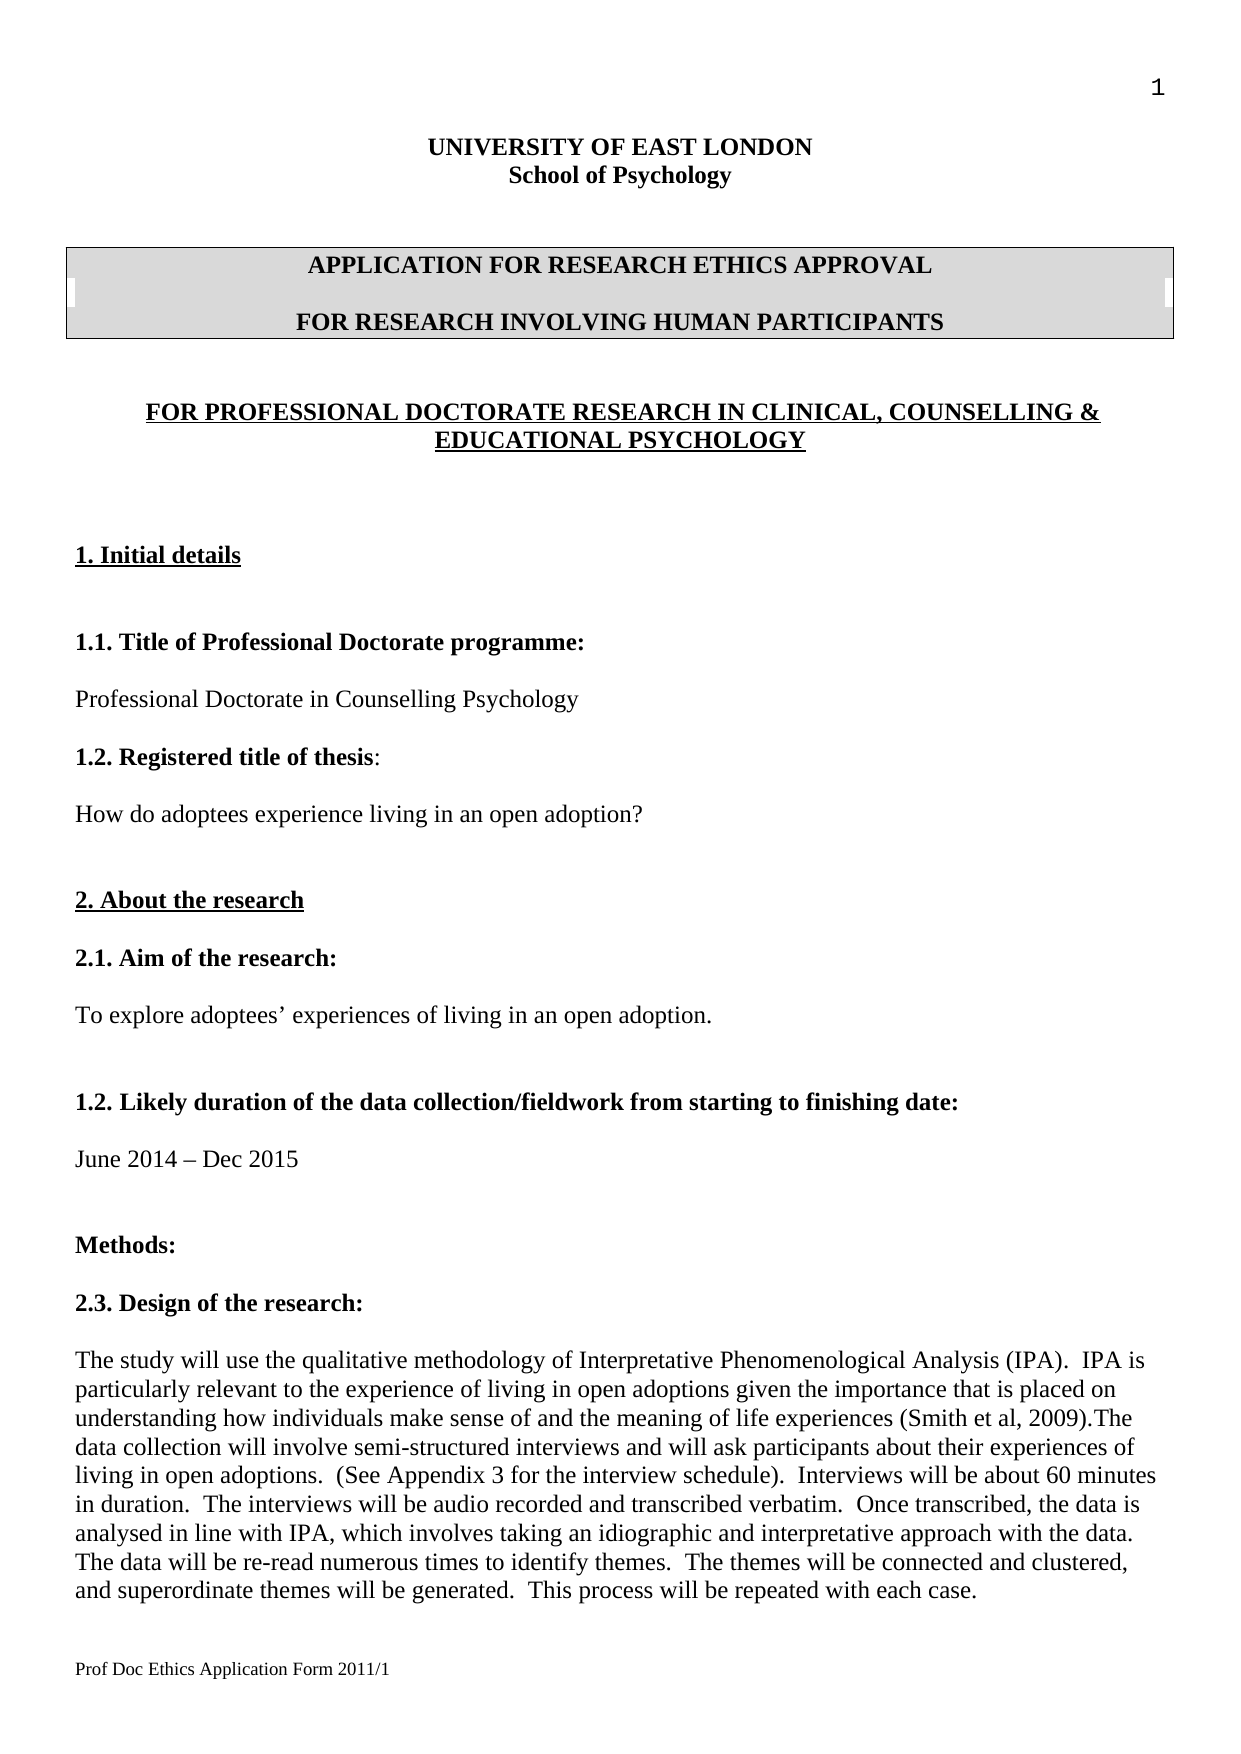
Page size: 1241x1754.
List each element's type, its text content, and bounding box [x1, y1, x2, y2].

text 1.2. Registered title of thesis: [75, 742, 1165, 770]
text The study will use the qualitative methodology of Interpretative Phenomenological Analysis (IPA). IPA is particularly relevant to the experience of living in open adoptions given the importance that is placed on understanding how individuals make sense of and the meaning of life experiences (Smith et al, 2009).The data collection will involve semi-structured interviews and will ask participants about their experiences of living in open adoptions. (See Appendix 3 for the interview schedule). Interviews will be about 60 minutes in duration. The interviews will be audio recorded and transcribed verbatim. Once transcribed, the data is analysed in line with IPA, which involves taking an idiographic and interpretative approach with the data. The data will be re-read numerous times to identify themes. The themes will be connected and clustered, and superordinate themes will be generated. This process will be repeated with each case. [75, 1345, 1165, 1604]
text Professional Doctorate in Counselling Psychology [75, 684, 1165, 713]
text 2.3. Design of the research: [75, 1288, 1165, 1317]
text 2.1. Aim of the research: [75, 943, 1165, 972]
text FOR RESEARCH INVOLVING HUMAN PARTICIPANTS [67, 304, 1173, 338]
text How do adoptees experience living in an open adoption? [75, 799, 1165, 828]
text 2. About the research [75, 885, 1165, 914]
list Likely duration of the data collection/fieldwork from starting to finishing date: [75, 1087, 1165, 1115]
text 1.1. Title of Professional Doctorate programme: [75, 627, 1165, 655]
text FOR PROFESSIONAL DOCTORATE RESEARCH IN CLINICAL, COUNSELLING & EDUCATIONAL PSYCHOLOGY [75, 397, 1165, 454]
text To explore adoptees’ experiences of living in an open adoption. [75, 1000, 1165, 1029]
text School of Psychology [75, 160, 1165, 189]
text APPLICATION FOR RESEARCH ETHICS APPROVAL [67, 248, 1173, 278]
text 1. Initial details [75, 540, 1165, 569]
text Methods: [75, 1230, 1165, 1259]
text June 2014 – Dec 2015 [75, 1144, 1165, 1173]
text UNIVERSITY OF EAST LONDON [75, 132, 1165, 160]
